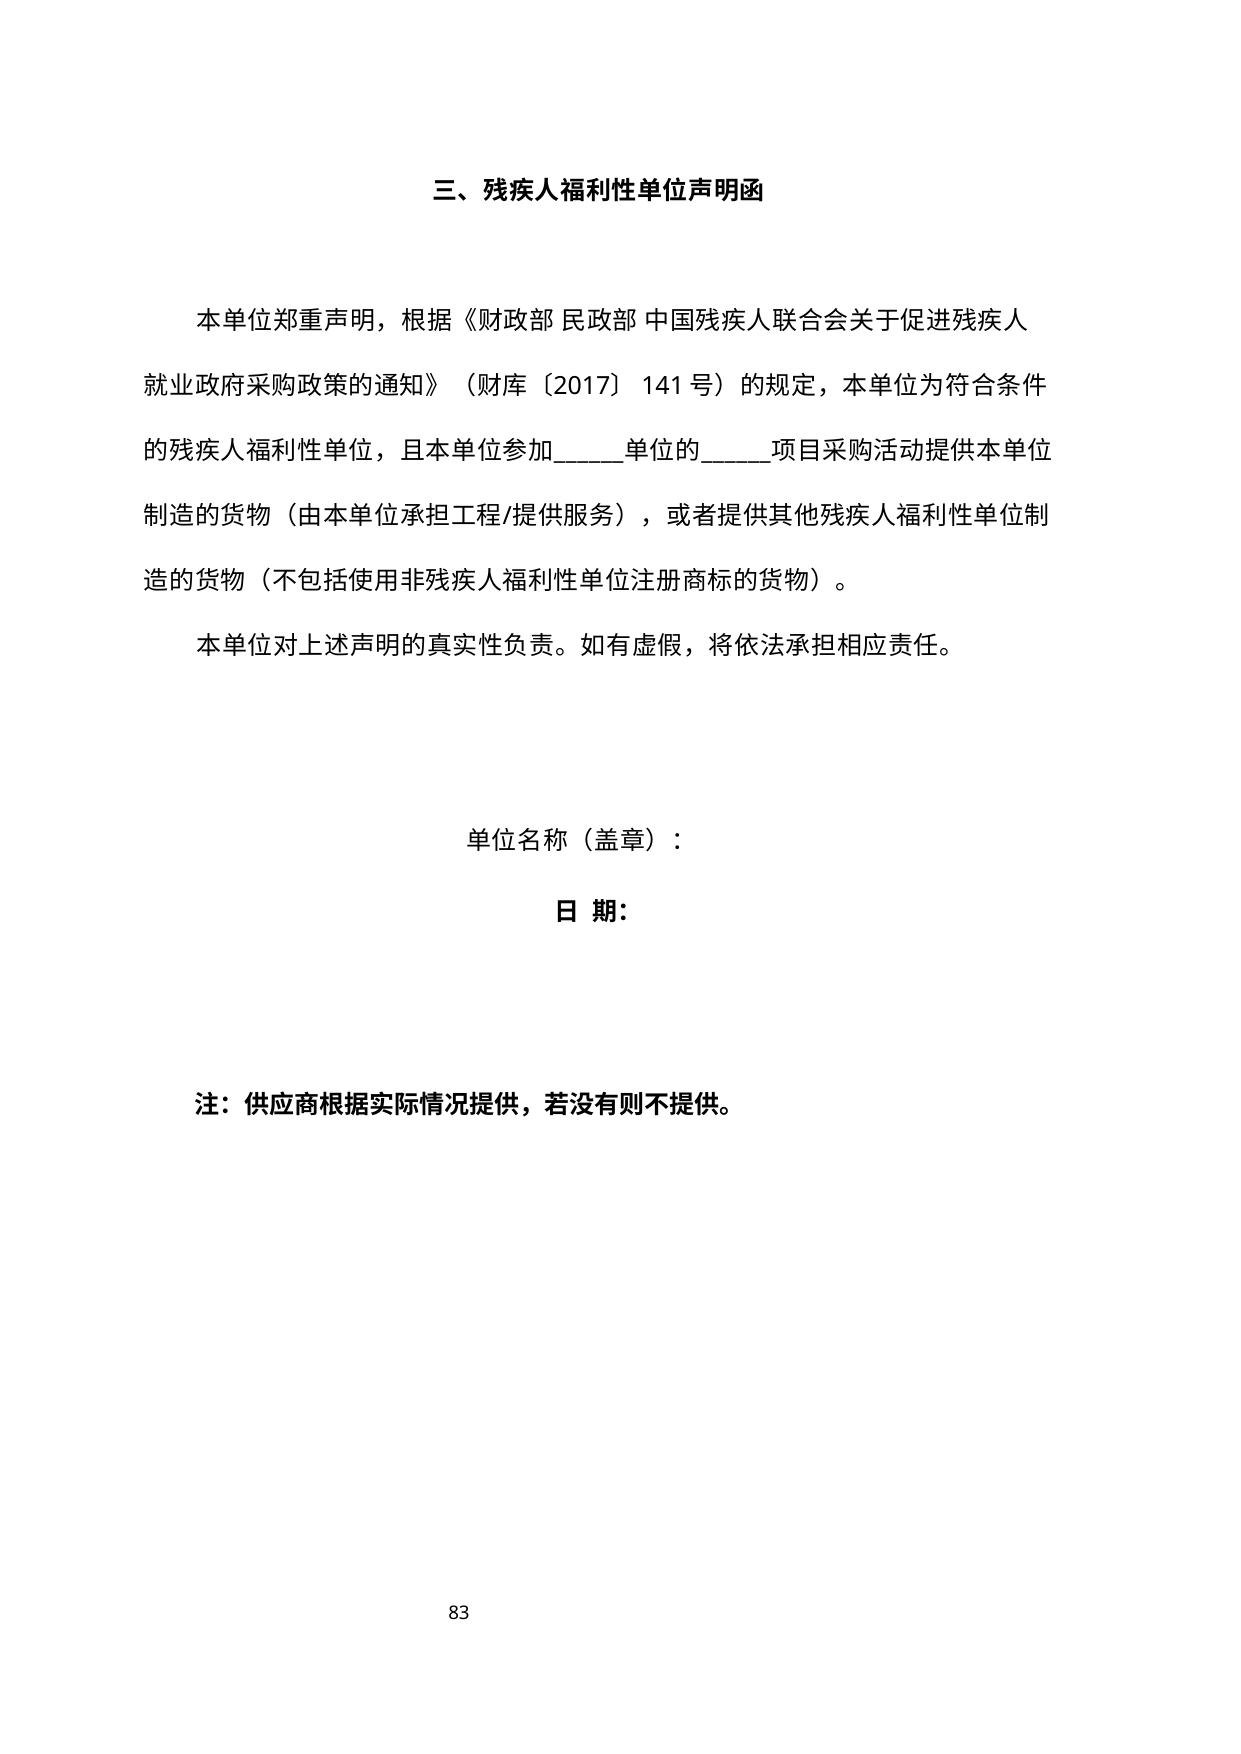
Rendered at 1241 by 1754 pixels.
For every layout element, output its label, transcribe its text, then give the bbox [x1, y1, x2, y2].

text 注：供应商根据实际情况提供，若没有则不提供。 [144, 1070, 1053, 1135]
text 日 期： [144, 877, 1053, 942]
text 本单位郑重声明，根据《财政部 民政部 中国残疾人联合会关于促进残疾人就业政府采购政策的通知》（财库〔2017〕 141号）的规定，本单位为符合条件的残疾人福利性单位，且本单位参加______单位的______项目采购活动提供本单位制造的货物（由本单位承担工程/提供服务），或者提供其他残疾人福利性单位制造的货物（不包括使用非残疾人福利性单位注册商标的货物）。 [144, 286, 1053, 611]
text 本单位对上述声明的真实性负责。如有虚假，将依法承担相应责任。 [144, 611, 1053, 676]
text 单位名称（盖章）： [144, 806, 890, 871]
text 三、残疾人福利性单位声明函 [144, 156, 1053, 221]
